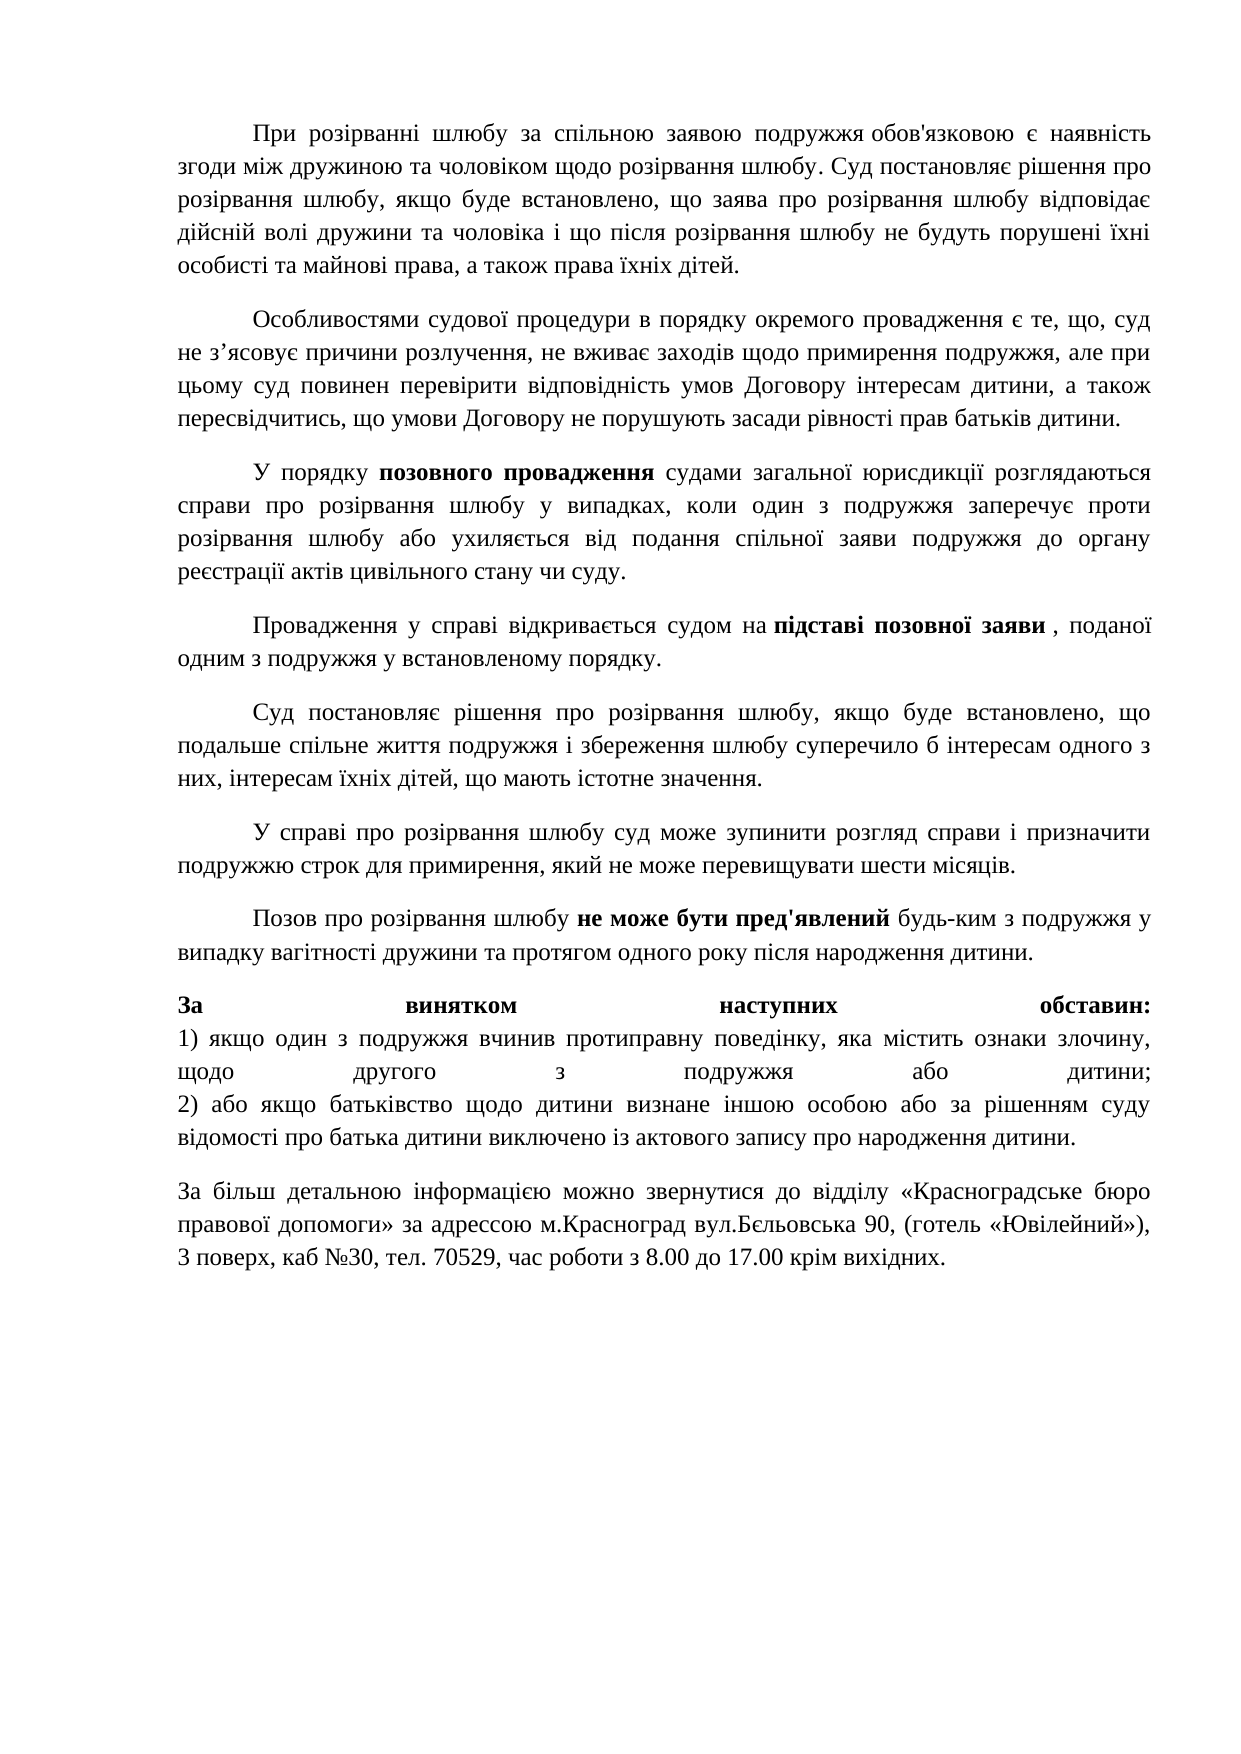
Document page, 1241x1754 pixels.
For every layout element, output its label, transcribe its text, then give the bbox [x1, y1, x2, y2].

text У порядку позовного провадження судами загальної юрисдикції розглядаються справи про розірвання шлюбу у випадках, коли один з подружжя заперечує проти розірвання шлюбу або ухиляється від подання спільної заяви подружжя до органу реєстрації актів цивільного стану чи суду. [177, 457, 1152, 585]
text Особливостями судової процедури в порядку окремого провадження є те, що, суд не з’ясовує причини розлучення, не вживає заходів щодо примирення подружжя, але при цьому суд повинен перевірити відповідність умов Договору інтересам дитини, а також пересвідчитись, що умови Договору не порушують засади рівності прав батьків дитини. [177, 304, 1152, 432]
text При розірванні шлюбу за спільною заявою подружжя обов'язковою є наявність згоди між дружиною та чоловіком щодо розірвання шлюбу. Суд постановляє рішення про розірвання шлюбу, якщо буде встановлено, що заява про розірвання шлюбу відповідає дійсній волі дружини та чоловіка і що після розірвання шлюбу не будуть порушені їхні особисті та майнові права, а також права їхніх дітей. [177, 118, 1152, 279]
text Позов про розірвання шлюбу не може бути пред'явлений будь-ким з подружжя у випадку вагітності дружини та протягом одного року після народження дитини. [177, 903, 1152, 965]
text Провадження у справі відкривається судом на підставі позовної заяви , поданої одним з подружжя у встановленому порядку. [177, 610, 1152, 672]
text За винятком наступних обставин: 1) якщо один з подружжя вчинив протиправну поведінку, яка містить ознаки злочину, щодо другого з подружжя або дитини; 2) або якщо батьківство щодо дитини визнане іншою особою або за рішенням суду відомості про батька дитини виключено із актового запису про народження дитини. [177, 990, 1152, 1151]
text У справі про розірвання шлюбу суд може зупинити розгляд справи і призначити подружжю строк для примирення, який не може перевищувати шести місяців. [177, 817, 1152, 878]
text Суд постановляє рішення про розірвання шлюбу, якщо буде встановлено, що подальше спільне життя подружжя і збереження шлюбу суперечило б інтересам одного з них, інтересам їхніх дітей, що мають істотне значення. [177, 697, 1152, 792]
text За більш детальною інформацією можно звернутися до відділу «Красноградське бюро правової допомоги» за адрессою м.Красноград вул.Бєльовська 90, (готель «Ювілейний»), 3 поверх, каб №30, тел. 70529, час роботи з 8.00 до 17.00 крім вихідних. [177, 1176, 1152, 1271]
